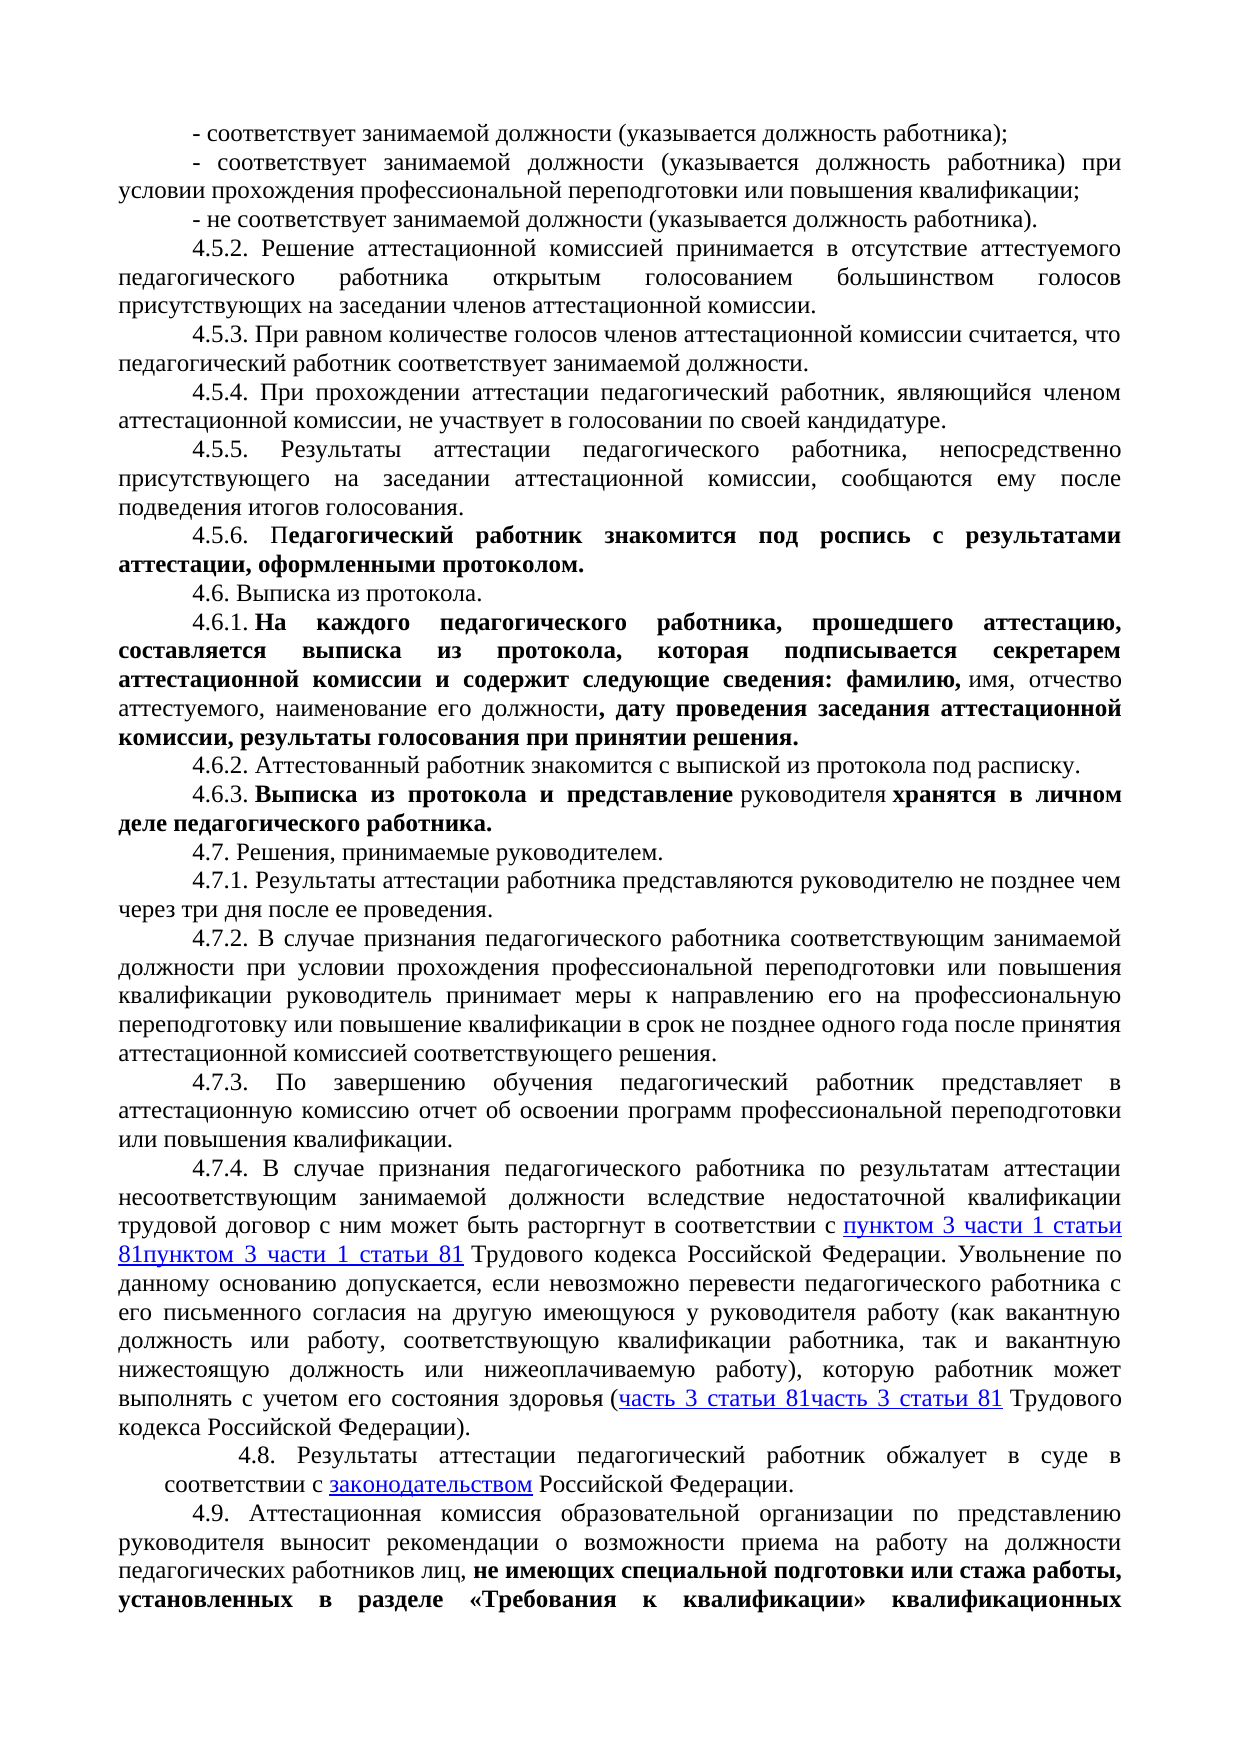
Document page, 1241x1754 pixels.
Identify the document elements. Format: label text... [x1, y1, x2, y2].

text 4.5.6. Педагогический работник знакомится под роспись с результатами аттестации, оформленными протоколом. [118, 521, 1122, 578]
text 4.5.5. Результаты аттестации педагогического работника, непосредственно присутствующего на заседании аттестационной комиссии, сообщаются ему после подведения итогов голосования. [118, 434, 1122, 521]
text 4.6.1. На каждого педагогического работника, прошедшего аттестацию, составляется выписка из протокола, которая подписывается секретарем аттестационной комиссии и содержит следующие сведения: фамилию, имя, отчество аттестуемого, наименование его должности, дату проведения заседания аттестационной комиссии, результаты голосования при принятии решения. [118, 607, 1122, 751]
text 4.8. Результаты аттестации педагогический работник обжалует в суде в соответствии с законодательством Российской Федерации. [164, 1441, 1122, 1498]
text 4.7.3. По завершению обучения педагогический работник представляет в аттестационную комиссию отчет об освоении программ профессиональной переподготовки или повышения квалификации. [118, 1067, 1122, 1153]
text 4.5.2. Решение аттестационной комиссией принимается в отсутствие аттестуемого педагогического работника открытым голосованием большинством голосов присутствующих на заседании членов аттестационной комиссии. [118, 233, 1122, 319]
text 4.7.4. В случае признания педагогического работника по результатам аттестации несоответствующим занимаемой должности вследствие недостаточной квалификации трудовой договор с ним может быть расторгнут в соответствии с пунктом 3 части 1 статьи 81пунктом 3 части 1 статьи 81 Трудового кодекса Российской Федерации. Увольнение по данному основанию допускается, если невозможно перевести педагогического работника с его письменного согласия на другую имеющуюся у руководителя работу (как вакантную должность или работу, соответствующую квалификации работника, так и вакантную нижестоящую должность или нижеоплачиваемую работу), которую работник может выполнять с учетом его состояния здоровья (часть 3 статьи 81часть 3 статьи 81 Трудового кодекса Российской Федерации). [118, 1153, 1122, 1441]
text 4.6.2. Аттестованный работник знакомится с выпиской из протокола под расписку. [118, 751, 1122, 779]
text - не соответствует занимаемой должности (указывается должность работника). [118, 204, 1122, 233]
text - соответствует занимаемой должности (указывается должность работника) при условии прохождения профессиональной переподготовки или повышения квалификации; [118, 147, 1122, 204]
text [118, 1498, 1122, 1613]
text 4.6.3. Выписка из протокола и представление руководителя хранятся в личном деле педагогического работника. [118, 779, 1122, 837]
text 4.7.1. Результаты аттестации работника представляются руководителю не позднее чем через три дня после ее проведения. [118, 866, 1122, 923]
text 4.5.3. При равном количестве голосов членов аттестационной комиссии считается, что педагогический работник соответствует занимаемой должности. [118, 319, 1122, 377]
text 4.7.2. В случае признания педагогического работника соответствующим занимаемой должности при условии прохождения профессиональной переподготовки или повышения квалификации руководитель принимает меры к направлению его на профессиональную переподготовку или повышение квалификации в срок не позднее одного года после принятия аттестационной комиссией соответствующего решения. [118, 923, 1122, 1067]
text - соответствует занимаемой должности (указывается должность работника); [118, 118, 1122, 147]
text 4.5.4. При прохождении аттестации педагогический работник, являющийся членом аттестационной комиссии, не участвует в голосовании по своей кандидатуре. [118, 377, 1122, 434]
text 4.6. Выписка из протокола. [118, 578, 1122, 607]
text 4.7. Решения, принимаемые руководителем. [118, 837, 1122, 866]
